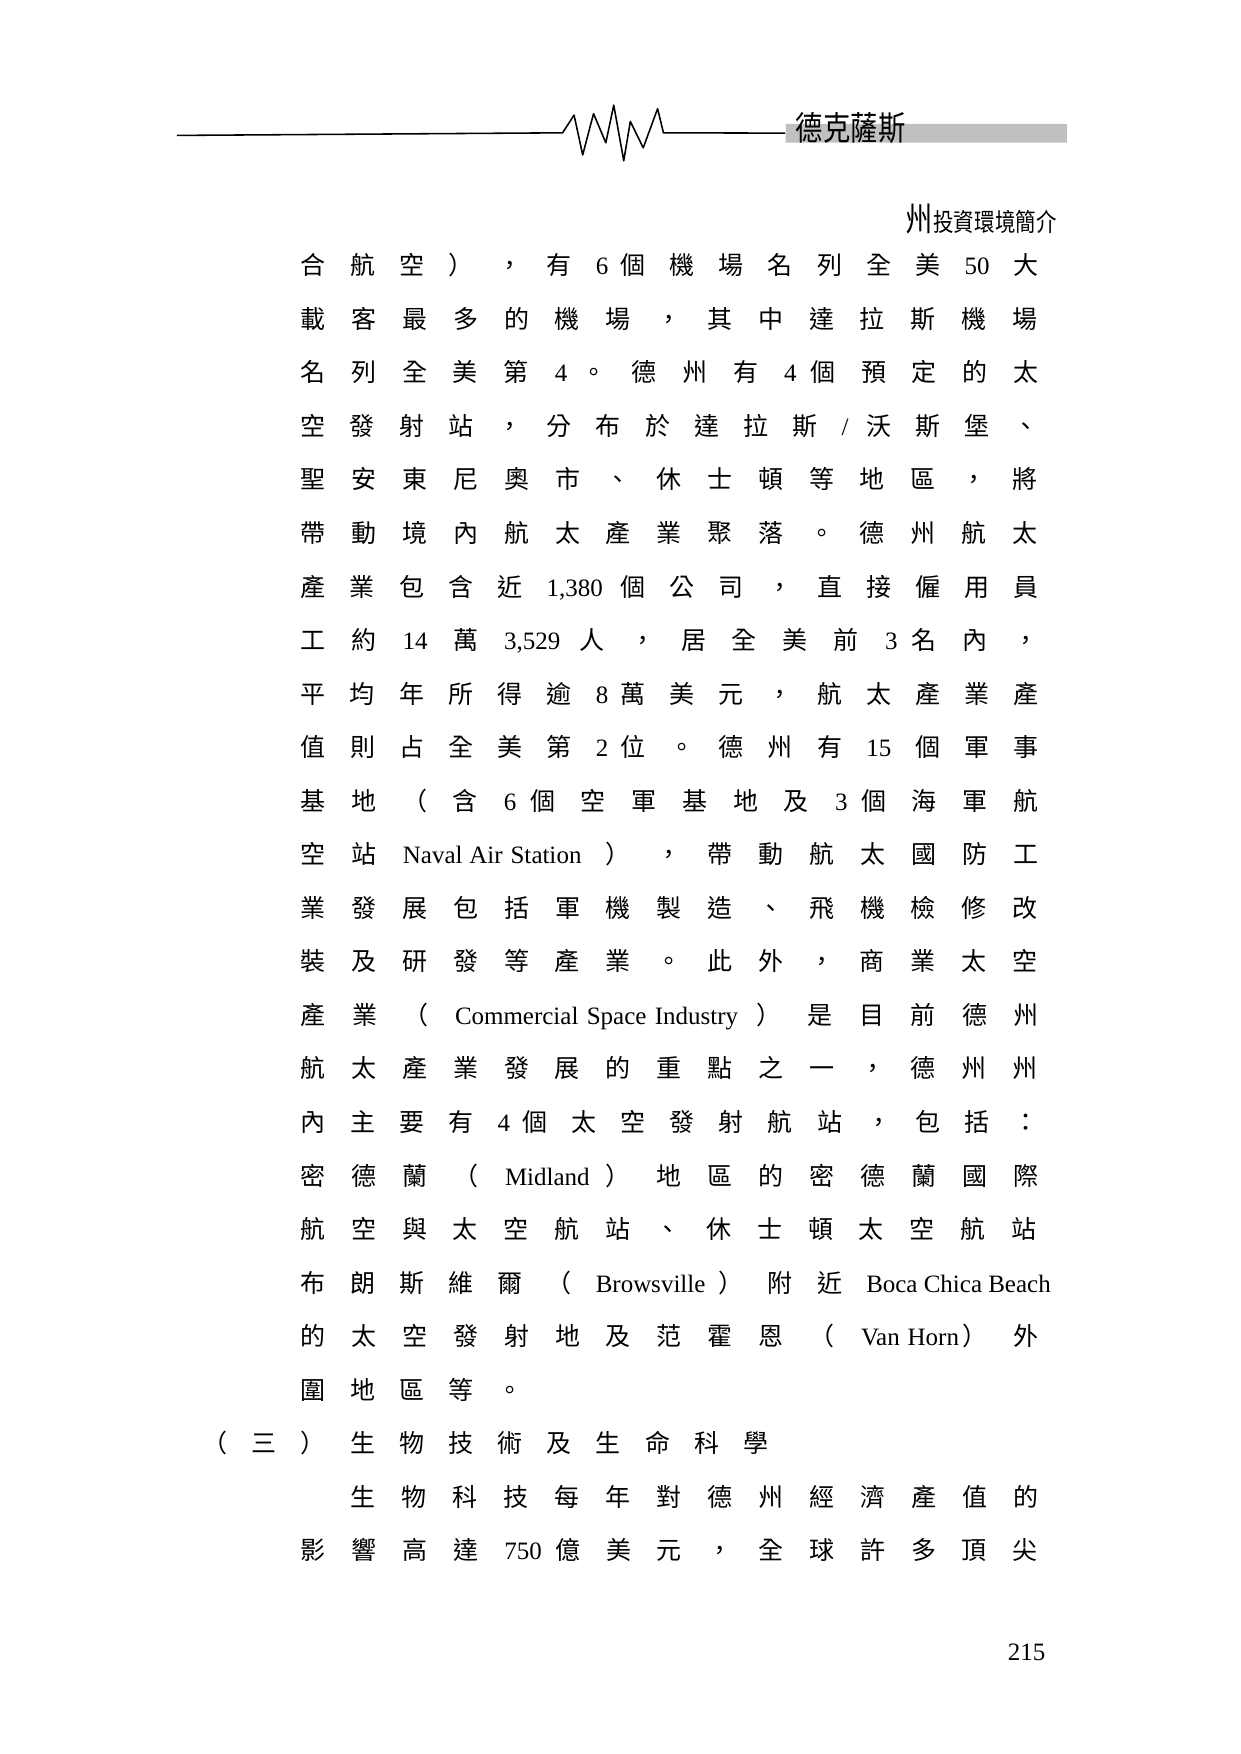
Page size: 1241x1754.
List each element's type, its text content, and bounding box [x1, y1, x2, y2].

text （三）生物技術及生命科學 [202, 1415, 1063, 1469]
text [276, 237, 1063, 1415]
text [276, 1469, 1063, 1576]
